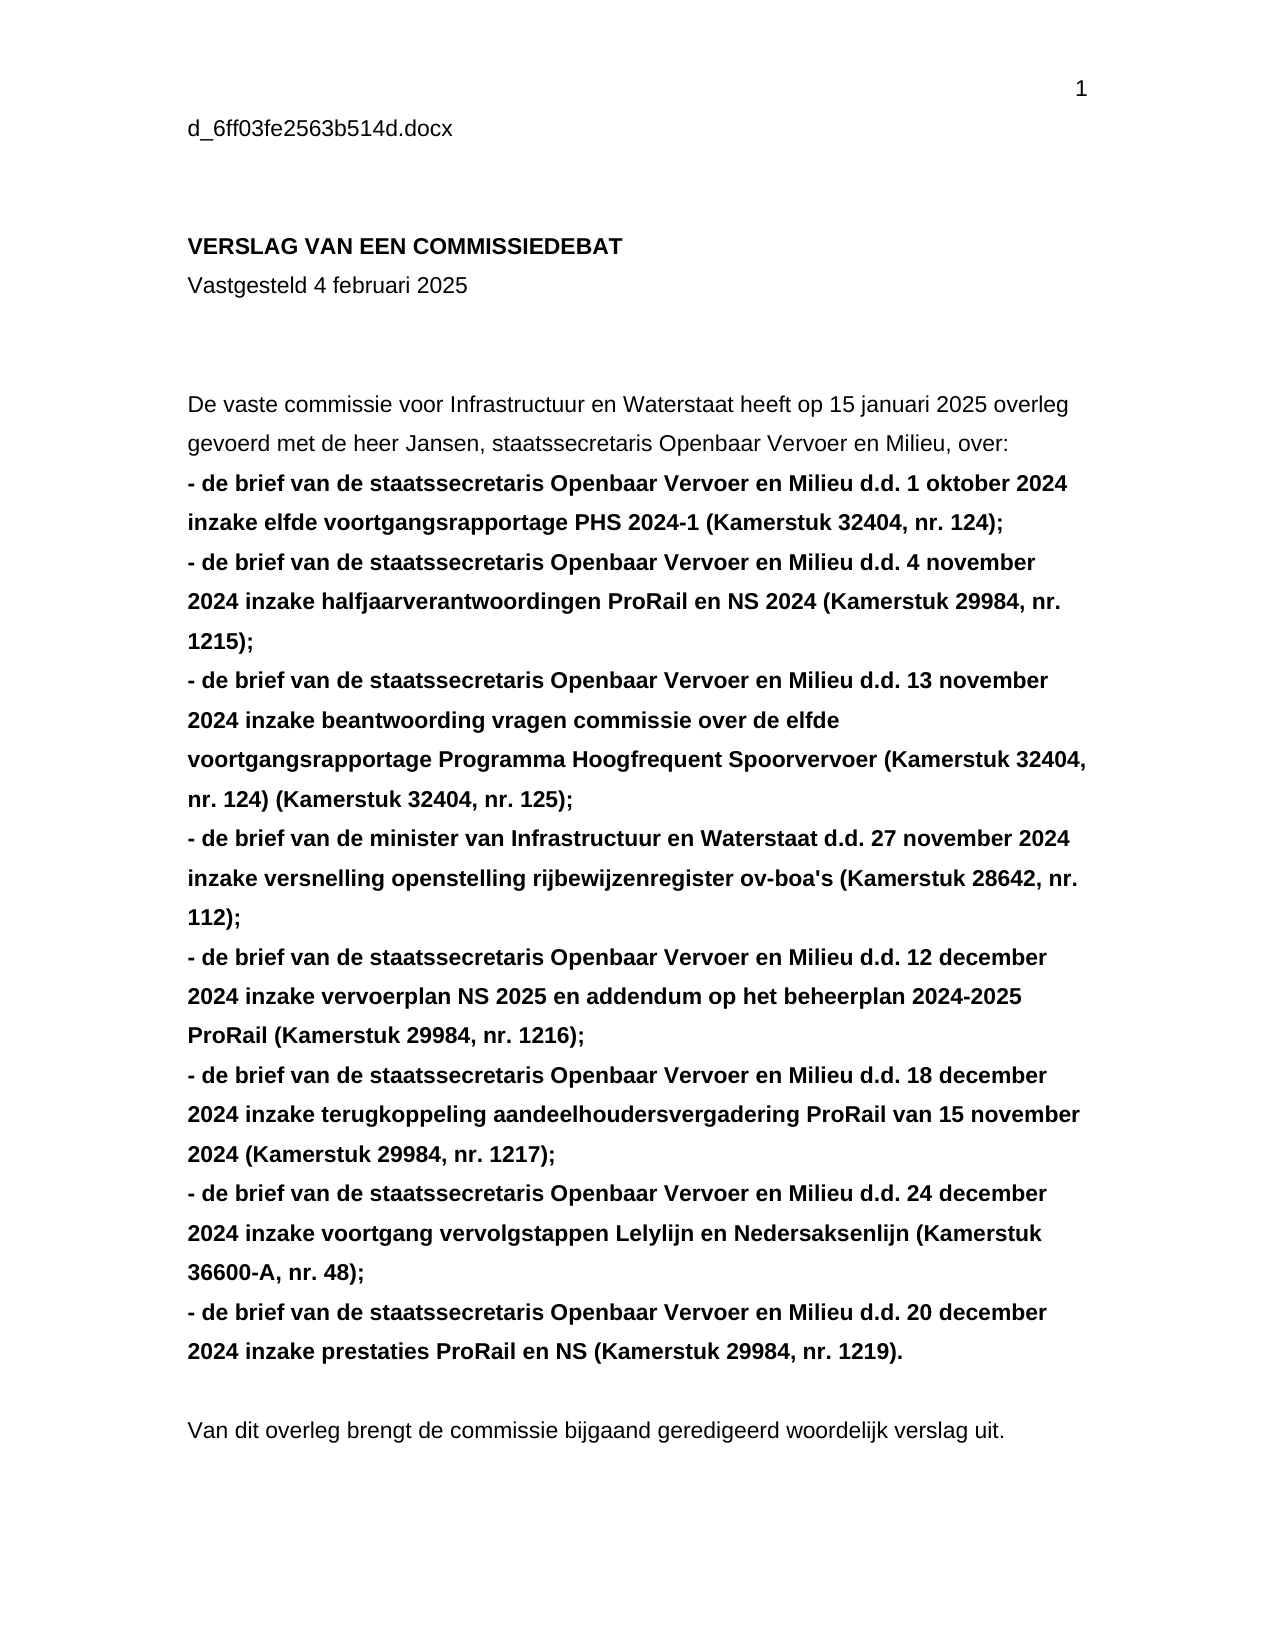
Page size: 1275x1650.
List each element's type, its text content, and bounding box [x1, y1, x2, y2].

text - de brief van de staatssecretaris Openbaar Vervoer en Milieu d.d. 4 november 2024 inzake halfjaarverantwoordingen ProRail en NS 2024 (Kamerstuk 29984, nr. 1215); [187, 549, 1087, 654]
text - de brief van de staatssecretaris Openbaar Vervoer en Milieu d.d. 18 december 2024 inzake terugkoppeling aandeelhoudersvergadering ProRail van 15 november 2024 (Kamerstuk 29984, nr. 1217); [187, 1062, 1087, 1167]
text Van dit overleg brengt de commissie bijgaand geredigeerd woordelijk verslag uit. [187, 1417, 1087, 1444]
text - de brief van de staatssecretaris Openbaar Vervoer en Milieu d.d. 13 november 2024 inzake beantwoording vragen commissie over de elfde voortgangsrapportage Programma Hoogfrequent Spoorvervoer (Kamerstuk 32404, nr. 124) (Kamerstuk 32404, nr. 125); [187, 667, 1087, 812]
text VERSLAG VAN EEN COMMISSIEDEBAT [187, 233, 1087, 259]
text Vastgesteld 4 februari 2025 [187, 272, 1087, 299]
text - de brief van de staatssecretaris Openbaar Vervoer en Milieu d.d. 1 oktober 2024 inzake elfde voortgangsrapportage PHS 2024-1 (Kamerstuk 32404, nr. 124); [187, 470, 1087, 536]
text - de brief van de staatssecretaris Openbaar Vervoer en Milieu d.d. 24 december 2024 inzake voortgang vervolgstappen Lelylijn en Nedersaksenlijn (Kamerstuk 36600-A, nr. 48); [187, 1180, 1087, 1286]
text - de brief van de staatssecretaris Openbaar Vervoer en Milieu d.d. 20 december 2024 inzake prestaties ProRail en NS (Kamerstuk 29984, nr. 1219). [187, 1299, 1087, 1365]
text De vaste commissie voor Infrastructuur en Waterstaat heeft op 15 januari 2025 overleg gevoerd met de heer Jansen, staatssecretaris Openbaar Vervoer en Milieu, over: [187, 391, 1087, 457]
text - de brief van de minister van Infrastructuur en Waterstaat d.d. 27 november 2024 inzake versnelling openstelling rijbewijzenregister ov-boa's (Kamerstuk 28642, nr. 112); [187, 825, 1087, 930]
text - de brief van de staatssecretaris Openbaar Vervoer en Milieu d.d. 12 december 2024 inzake vervoerplan NS 2025 en addendum op het beheerplan 2024-2025 ProRail (Kamerstuk 29984, nr. 1216); [187, 943, 1087, 1049]
